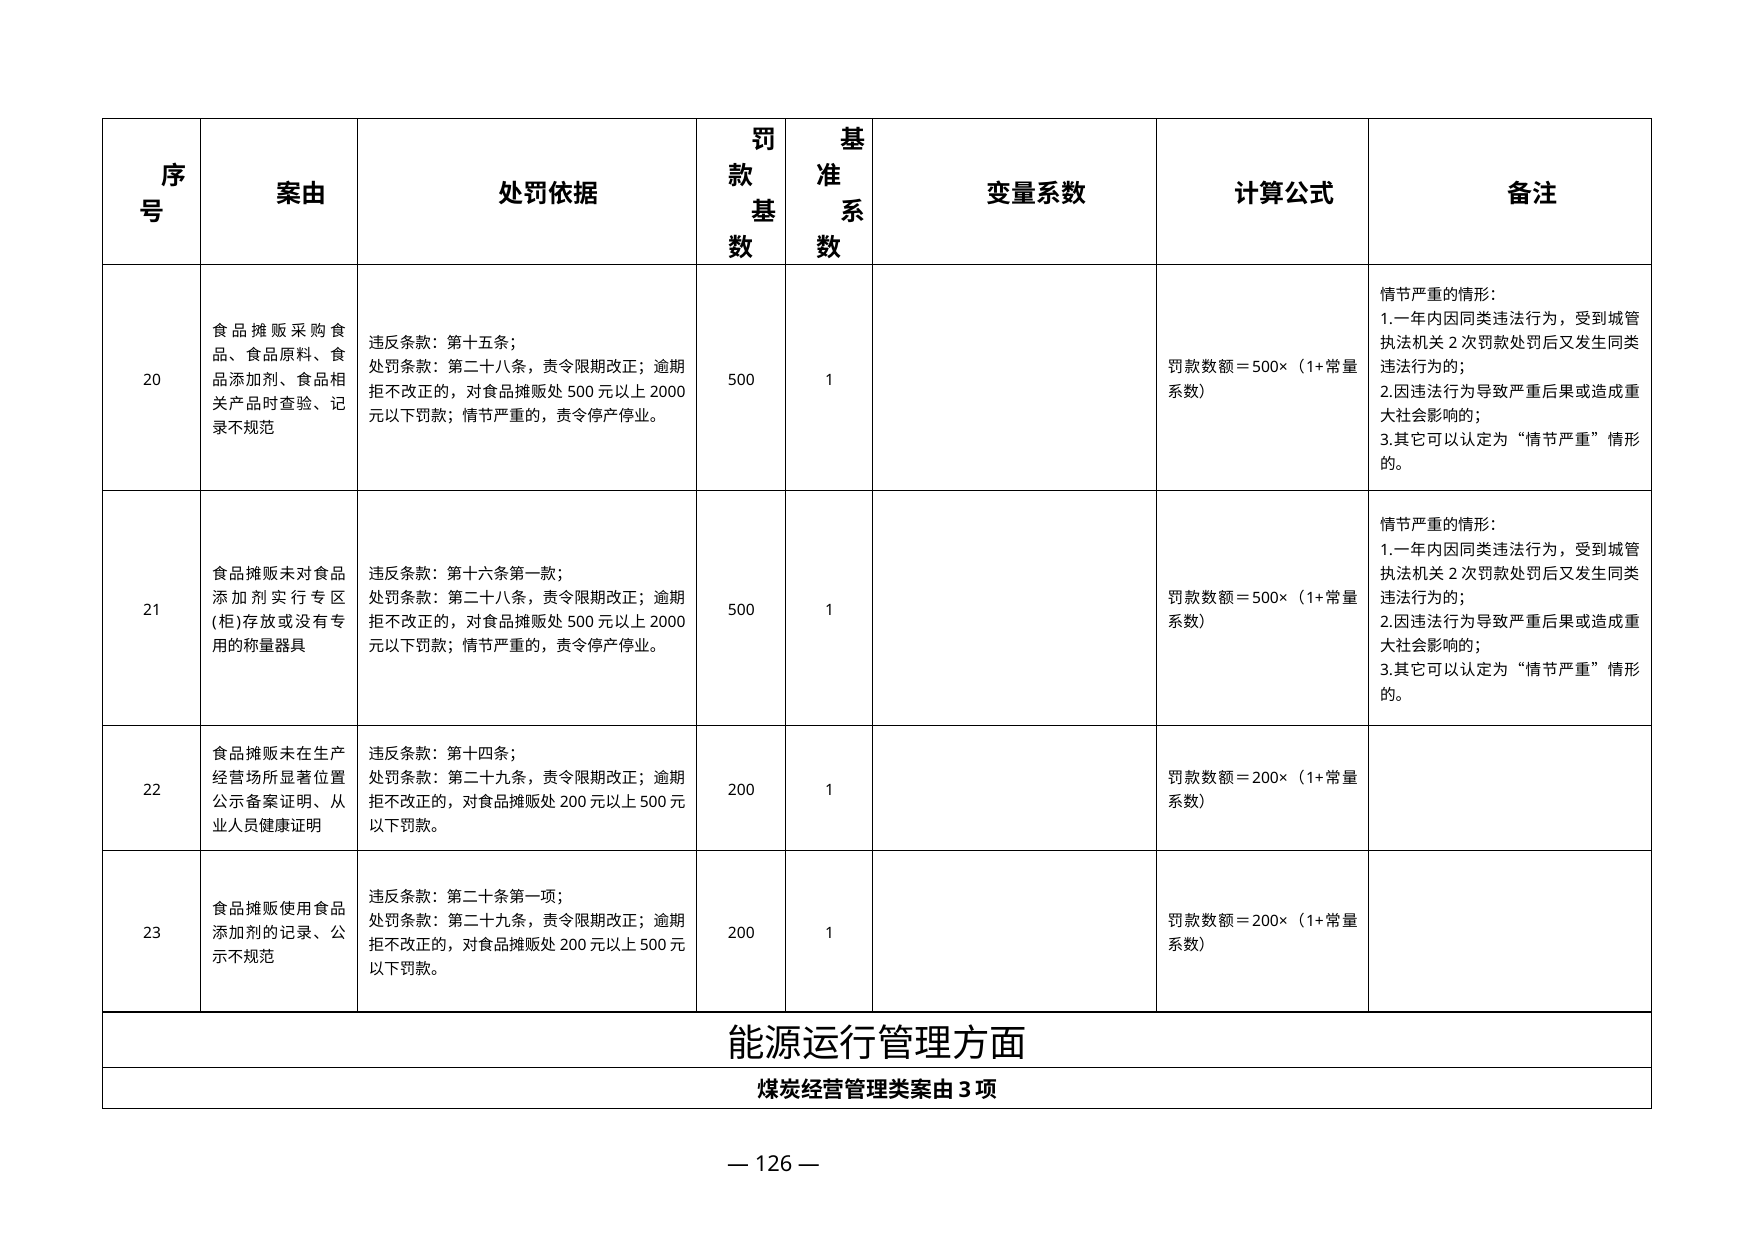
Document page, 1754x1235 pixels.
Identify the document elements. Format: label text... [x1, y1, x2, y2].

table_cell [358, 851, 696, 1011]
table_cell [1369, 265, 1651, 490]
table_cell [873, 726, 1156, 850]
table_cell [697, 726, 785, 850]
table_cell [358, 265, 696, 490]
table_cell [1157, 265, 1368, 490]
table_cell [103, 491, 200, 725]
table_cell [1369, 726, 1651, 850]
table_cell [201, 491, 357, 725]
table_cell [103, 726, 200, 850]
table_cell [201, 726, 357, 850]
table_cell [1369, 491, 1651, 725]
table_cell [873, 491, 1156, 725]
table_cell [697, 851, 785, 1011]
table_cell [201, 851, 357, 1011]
table_header 序号 [103, 119, 200, 264]
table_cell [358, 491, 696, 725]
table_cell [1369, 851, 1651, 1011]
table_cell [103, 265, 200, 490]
table_header 处罚依据 [358, 119, 696, 264]
table_header 罚款 基数 [697, 119, 785, 264]
table_header 基准 系数 [786, 119, 872, 264]
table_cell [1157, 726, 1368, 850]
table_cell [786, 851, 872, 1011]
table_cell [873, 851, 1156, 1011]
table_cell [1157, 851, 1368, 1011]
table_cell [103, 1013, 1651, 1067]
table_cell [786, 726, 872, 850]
table_header 计算公式 [1157, 119, 1368, 264]
table_header 案由 [201, 119, 357, 264]
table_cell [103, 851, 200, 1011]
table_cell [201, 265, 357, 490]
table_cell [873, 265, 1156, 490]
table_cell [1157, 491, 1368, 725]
table_header 变量系数 [873, 119, 1156, 264]
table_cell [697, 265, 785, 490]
table_header 备注 [1369, 119, 1651, 264]
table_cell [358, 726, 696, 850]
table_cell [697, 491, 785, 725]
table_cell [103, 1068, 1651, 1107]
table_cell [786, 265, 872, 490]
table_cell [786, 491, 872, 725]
